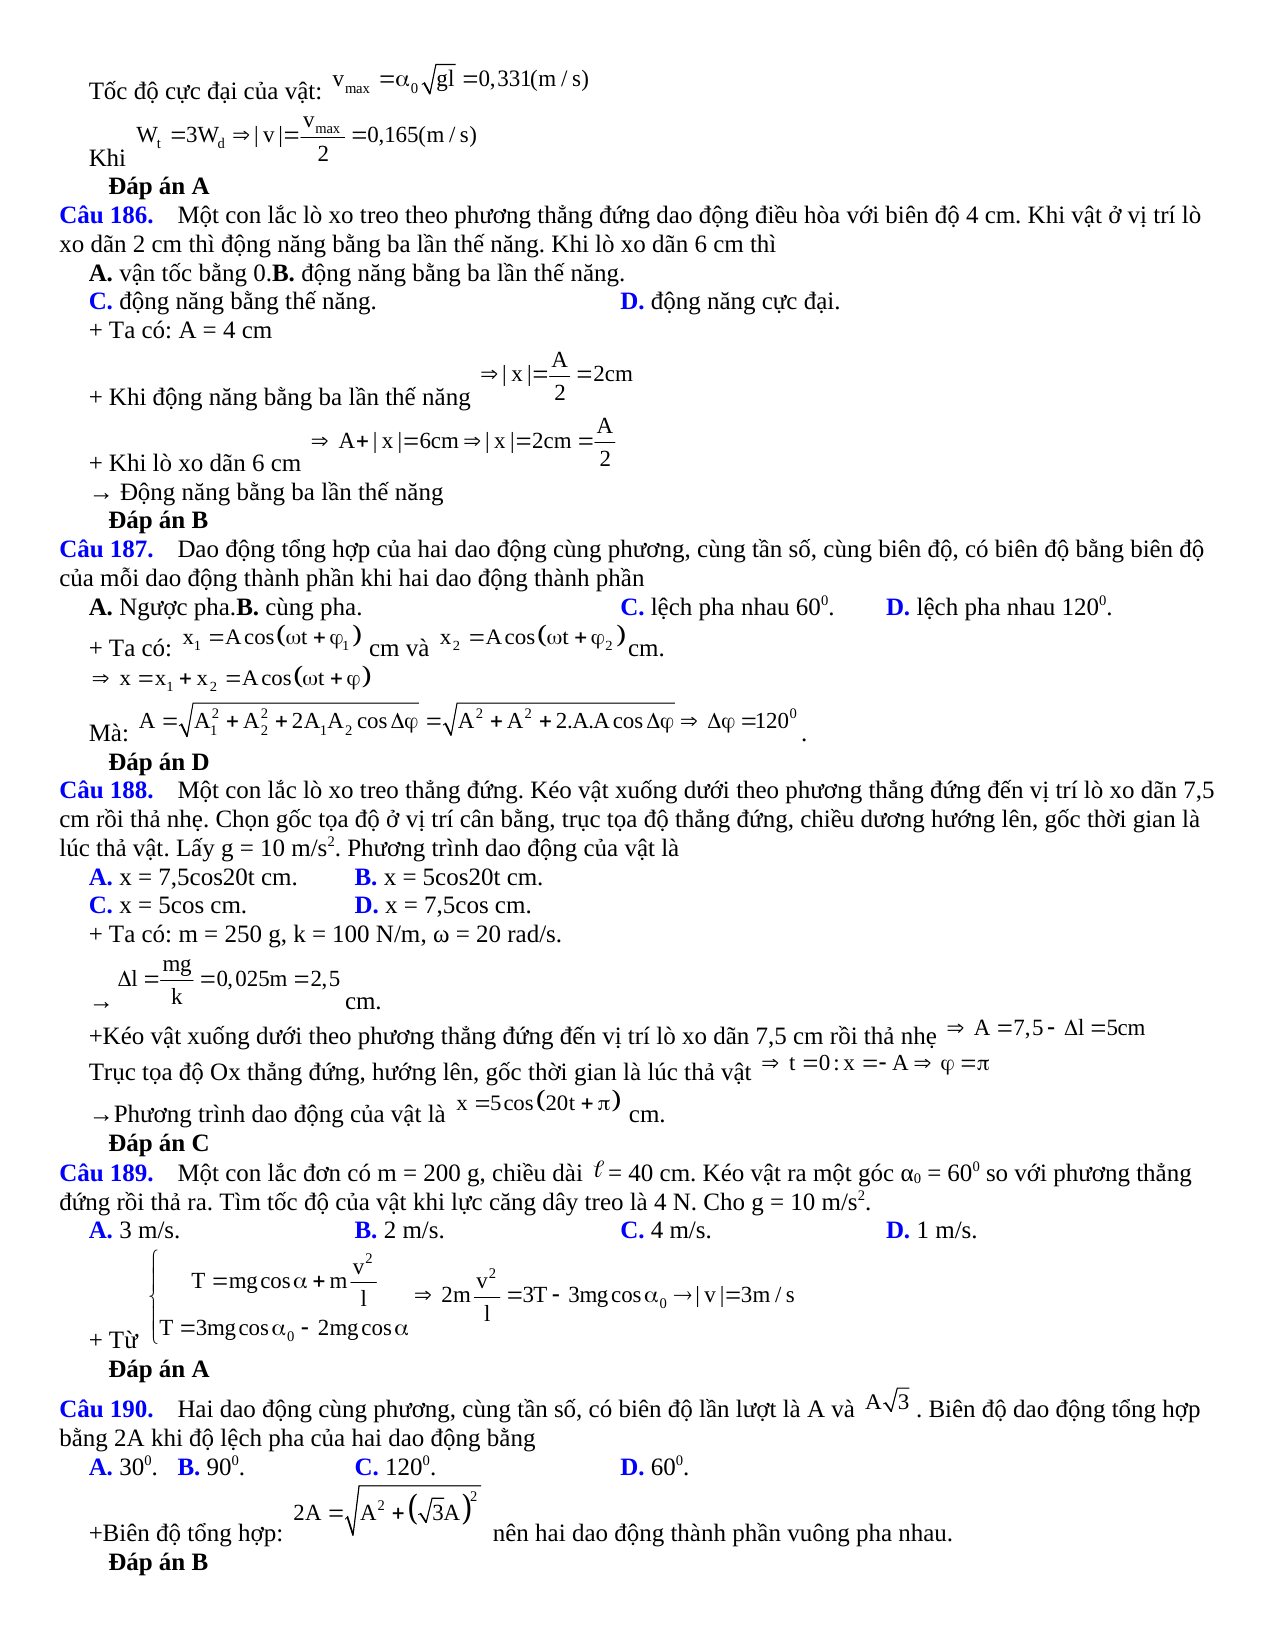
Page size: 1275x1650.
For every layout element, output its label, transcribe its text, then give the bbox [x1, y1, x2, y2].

text + Khi lò xo dãn 6 cm [59, 410, 1216, 477]
text Α. Ngược pha.Β. cùng pha. C. lệch pha nhau 600. D. lệch pha nhau 1200. [59, 592, 1216, 620]
text Mà: . [59, 698, 1216, 747]
list Một con lắc lò xo treo theo phương thẳng đứng dao động điều hòa với biên độ 4 cm. Khi vật ở vị trí lò xo dãn 2 cm thì động năng bằng ba lần thế năng. Khi lò xo dãn 6 cm thì [59, 200, 1216, 258]
text C. động năng bằng thế năng. D. động năng cực đại. [59, 286, 1216, 315]
text + Ta có: m = 250 g, k = 100 N/m, ω = 20 rad/s. [59, 919, 1216, 948]
text Α. vận tốc bằng 0.Β. động năng bằng ba lần thế năng. [59, 258, 1216, 286]
text Khi [59, 105, 1216, 171]
list Dao động tổng hợp của hai dao động cùng phương, cùng tần số, cùng biên độ, có biên độ bằng biên độ của mỗi dao động thành phần khi hai dao động thành phần [59, 534, 1216, 592]
text + Ta có: A = 4 cm [59, 315, 1216, 344]
text →cm. [59, 948, 1216, 1014]
text +Kéo vật xuống dưới theo phương thẳng đứng đến vị trí lò xo dãn 7,5 cm rồi thả nhẹ [59, 1014, 1216, 1049]
text Tốc độ cực đại của vật: [59, 59, 1216, 105]
list Một con lắc đơn có m = 200 g, chiều dài = 40 cm. Kéo vật ra một góc α0 = 600 so với phương thẳng đứng rồi thả ra. Tìm tốc độ của vật khi lực căng dây treo là 4 N. Cho g = 10 m/s2. [59, 1156, 1216, 1216]
text →Phương trình dao động của vật là cm. [59, 1086, 1216, 1128]
text Đáp án D [59, 747, 1216, 776]
text + Khi động năng bằng ba lần thế năng [59, 344, 1216, 410]
list Hai dao động cùng phương, cùng tần số, có biên độ lần lượt là Α và . Biên độ dao động tổng hợp bằng 2A khi độ lệch pha của hai dao động bằng [59, 1383, 1216, 1452]
text Đáp án B [59, 505, 1216, 534]
text A. 300. B. 900. C. 1200. D. 600. [59, 1452, 1216, 1480]
text A. 3 m/s. B. 2 m/s. C. 4 m/s. D. 1 m/s. [59, 1216, 1216, 1244]
list Một con lắc lò xo treo thẳng đứng. Kéo vật xuống dưới theo phương thẳng đứng đến vị trí lò xo dãn 7,5 cm rồi thả nhẹ. Chọn gốc tọa độ ở vị trí cân bằng, trục tọa độ thẳng đứng, chiều dương hướng lên, gốc thời gian là lúc thả vật. Lấy g = 10 m/s2. Phương trình dao động của vật là [59, 776, 1216, 862]
text Trục tọa độ Ox thẳng đứng, hướng lên, gốc thời gian là lúc thả vật [59, 1049, 1216, 1086]
text Đáp án B [59, 1547, 1216, 1576]
text Đáp án A [59, 171, 1216, 200]
text + Từ [59, 1244, 1216, 1354]
text + Ta có: cm và cm. [59, 620, 1216, 662]
text C. x = 5cos cm. D. x = 7,5cos cm. [59, 891, 1216, 919]
text +Biên độ tổng hợp: nên hai dao động thành phần vuông pha nhau. [59, 1480, 1216, 1547]
text Đáp án A [59, 1354, 1216, 1383]
text → Động năng bằng ba lần thế năng [59, 477, 1216, 505]
text Đáp án C [59, 1128, 1216, 1156]
text A. x = 7,5cos20t cm. B. x = 5cos20t cm. [59, 862, 1216, 891]
